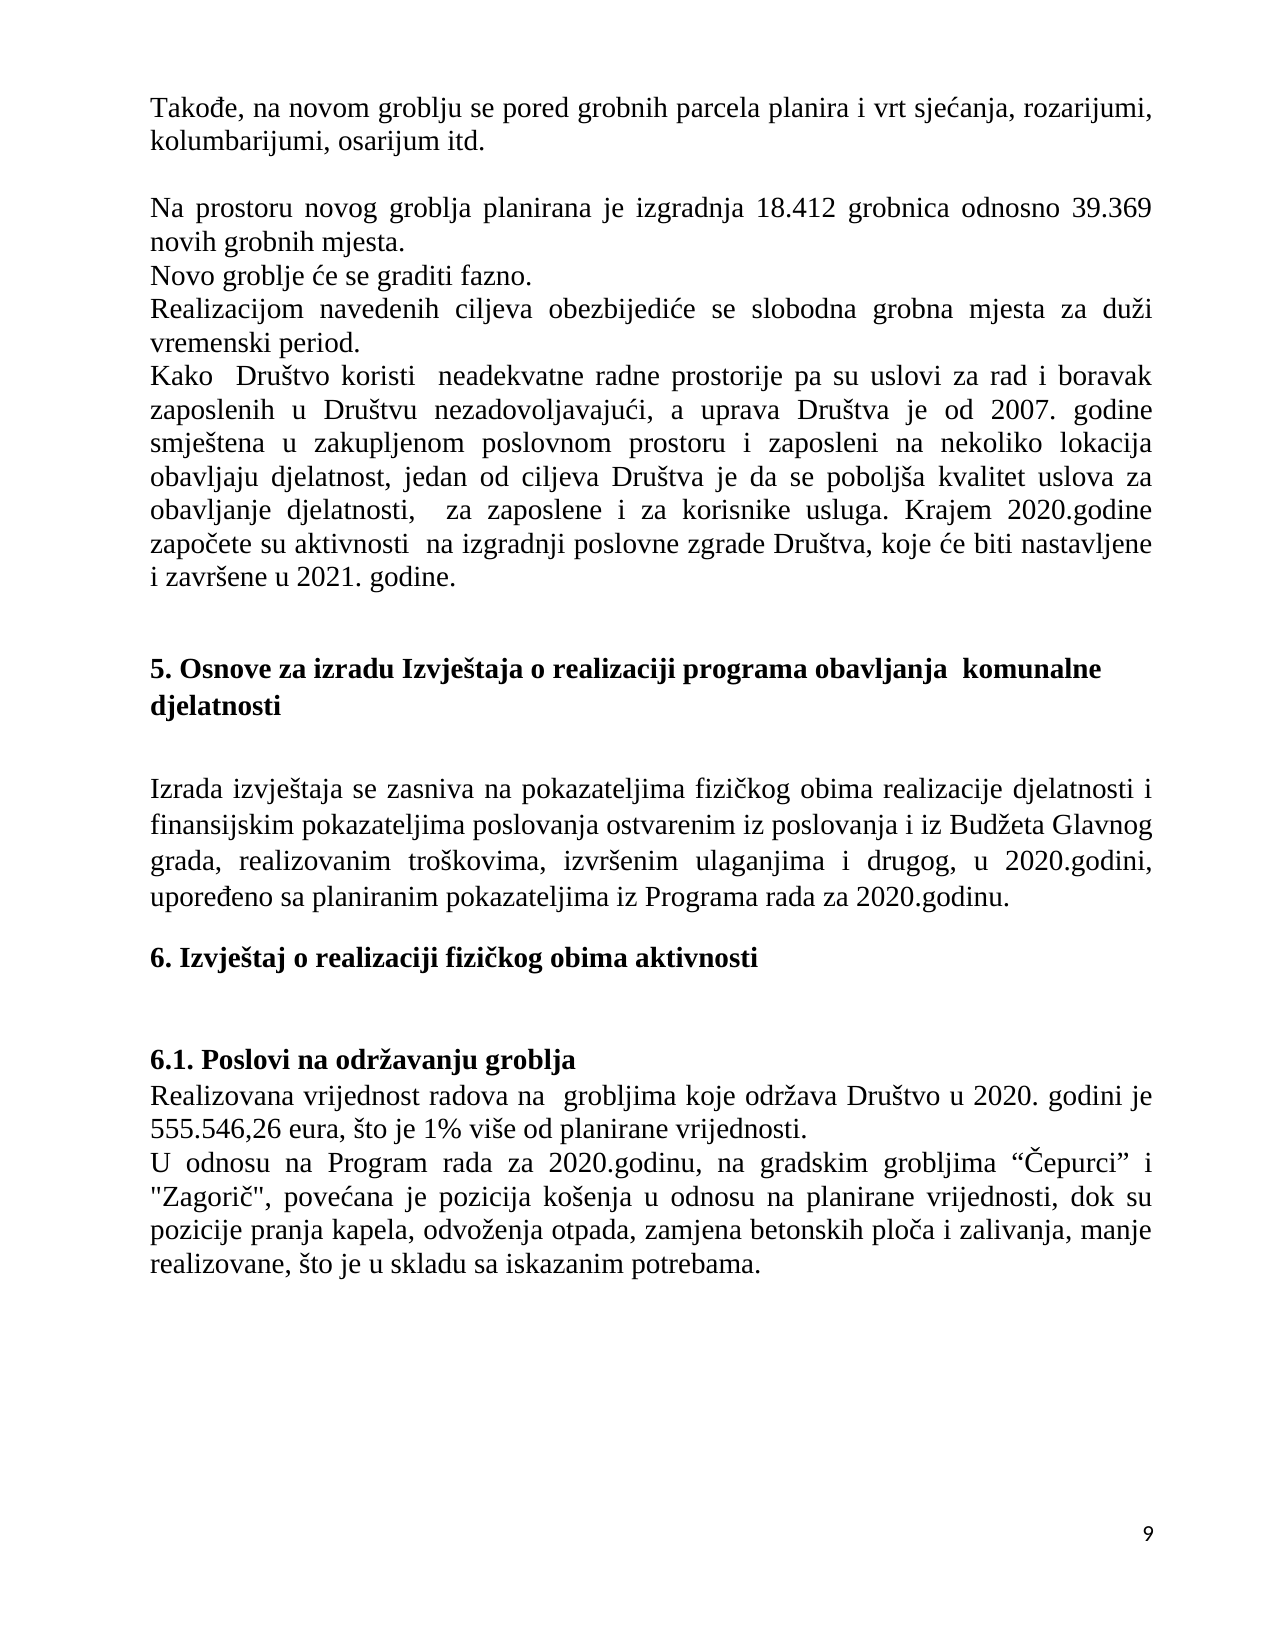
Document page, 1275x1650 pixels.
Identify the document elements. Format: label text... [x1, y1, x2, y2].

text Realizovana vrijednost radova na grobljima koje održava Društvo u 2020. godini je 555.546,26 eura, što je 1% više od planirane vrijednosti. [150, 1078, 1153, 1145]
subtitle 6.1. Poslovi na održavanju groblja [150, 1042, 1153, 1075]
text U odnosu na Program rada za 2020.godinu, na gradskim grobljima “Čepurci” i "Zagorič", povećana je pozicija košenja u odnosu na planirane vrijednosti, dok su pozicije pranja kapela, odvoženja otpada, zamjena betonskih ploča i zalivanja, manje realizovane, što je u skladu sa iskazanim potrebama. [150, 1145, 1153, 1279]
text Kako Društvo koristi neadekvatne radne prostorije pa su uslovi za rad i boravak zaposlenih u Društvu nezadovoljavajući, a uprava Društva je od 2007. godine smještena u zakupljenom poslovnom prostoru i zaposleni na nekoliko lokacija obavljaju djelatnost, jedan od ciljeva Društva je da se poboljša kvalitet uslova za obavljanje djelatnosti, za zaposlene i za korisnike usluga. Krajem 2020.godine započete su aktivnosti na izgradnji poslovne zgrade Društva, koje će biti nastavljene i završene u 2021. godine. [150, 358, 1153, 593]
subtitle 6. Izvještaj o realizaciji fizičkog obima aktivnosti [150, 940, 1153, 974]
subtitle 5. Osnove za izradu Izvještaja o realizaciji programa obavljanja komunalne djelatnosti [150, 652, 1153, 721]
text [150, 90, 1153, 157]
text Realizacijom navedenih ciljeva obezbijediće se slobodna grobna mjesta za duži vremenski period. [150, 291, 1153, 358]
text Na prostoru novog groblja planirana je izgradnja 18.412 grobnica odnosno 39.369 novih grobnih mjesta. [150, 191, 1153, 258]
text Novo groblje će se graditi fazno. [150, 258, 1153, 291]
text Izrada izvještaja se zasniva na pokazateljima fizičkog obima realizacije djelatnosti i finansijskim pokazateljima poslovanja ostvarenim iz poslovanja i iz Budžeta Glavnog grada, realizovanim troškovima, izvršenim ulaganjima i drugog, u 2020.godini, upoređeno sa planiranim pokazateljima iz Programa rada za 2020.godinu. [150, 771, 1153, 913]
